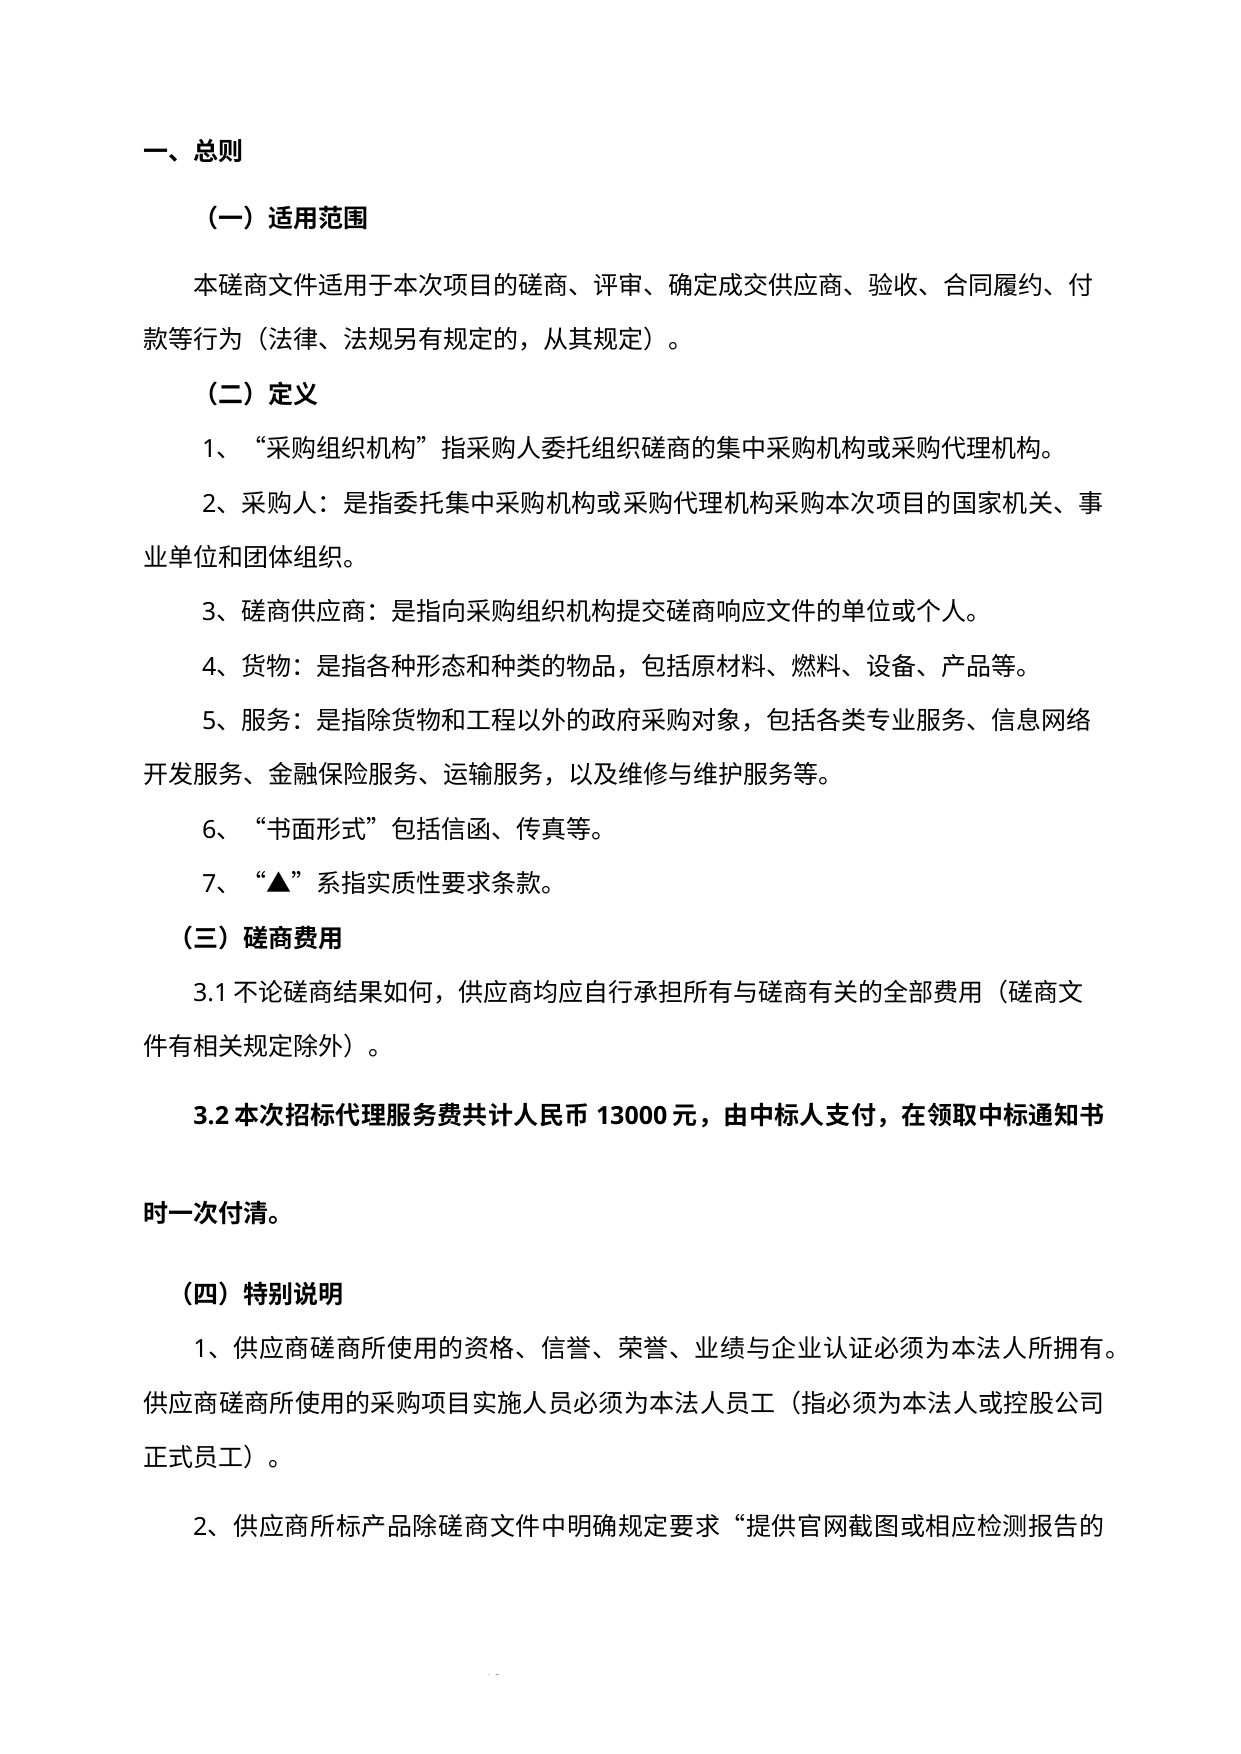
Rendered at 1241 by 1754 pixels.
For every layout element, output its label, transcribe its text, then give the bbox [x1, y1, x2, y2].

text （四）特别说明 [143, 1274, 1105, 1311]
text 7、“▲”系指实质性要求条款。 [143, 864, 1105, 900]
text 1、“采购组织机构”指采购人委托组织磋商的集中采购机构或采购代理机构。 [143, 429, 1105, 465]
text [143, 1492, 1105, 1557]
text 6、“书面形式”包括信函、传真等。 [143, 809, 1105, 846]
text 2、采购人：是指委托集中采购机构或采购代理机构采购本次项目的国家机关、事业单位和团体组织。 [143, 483, 1105, 574]
text 一、总则 [143, 132, 1105, 168]
text （三）磋商费用 [143, 918, 1105, 954]
text 1、供应商磋商所使用的资格、信誉、荣誉、业绩与企业认证必须为本法人所拥有。供应商磋商所使用的采购项目实施人员必须为本法人员工（指必须为本法人或控股公司正式员工）。 [143, 1329, 1105, 1474]
text 4、货物：是指各种形态和种类的物品，包括原材料、燃料、设备、产品等。 [187, 646, 1105, 682]
text （二）定义 [143, 374, 1105, 411]
text 3.1不论磋商结果如何，供应商均应自行承担所有与磋商有关的全部费用（磋商文件有相关规定除外）。 [143, 972, 1105, 1063]
text （一）适用范围 [143, 199, 1105, 235]
text 本磋商文件适用于本次项目的磋商、评审、确定成交供应商、验收、合同履约、付款等行为（法律、法规另有规定的，从其规定）。 [143, 266, 1105, 356]
text 3、磋商供应商：是指向采购组织机构提交磋商响应文件的单位或个人。 [187, 592, 1105, 628]
text 5、服务：是指除货物和工程以外的政府采购对象，包括各类专业服务、信息网络开发服务、金融保险服务、运输服务，以及维修与维护服务等。 [143, 701, 1105, 791]
text 3.2本次招标代理服务费共计人民币13000元，由中标人支付，在领取中标通知书时一次付清。 [143, 1081, 1105, 1244]
